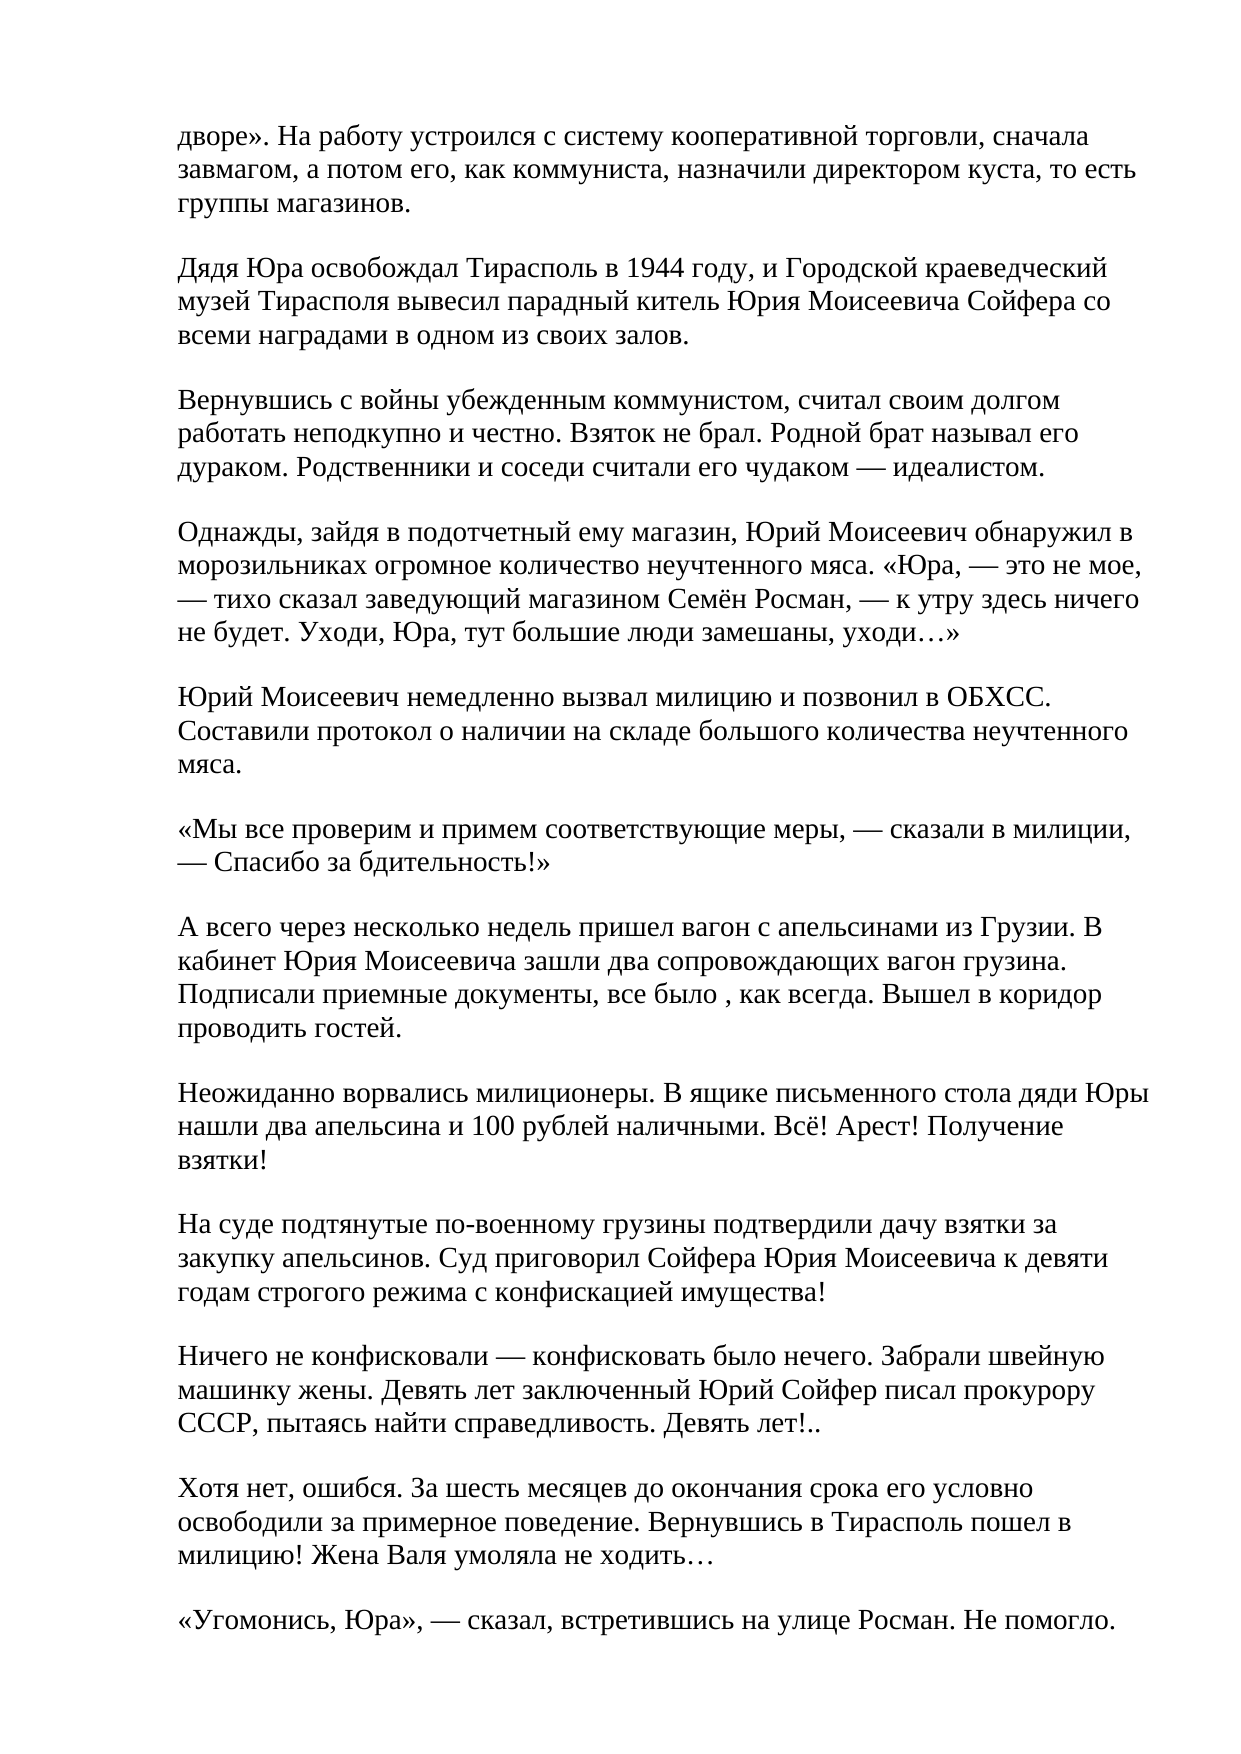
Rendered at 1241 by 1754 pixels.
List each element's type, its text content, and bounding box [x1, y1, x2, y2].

text Хотя нет, ошибся. За шесть месяцев до окончания срока его условно освободили за примерное поведение. Вернувшись в Тирасполь пошел в милицию! Жена Валя умоляла не ходить… [177, 1470, 1152, 1571]
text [177, 118, 1152, 219]
text Ничего не конфисковали — конфисковать было нечего. Забрали швейную машинку жены. Девять лет заключенный Юрий Сойфер писал прокурору СССР, пытаясь найти справедливость. Девять лет!.. [177, 1338, 1152, 1439]
text Вернувшись с войны убежденным коммунистом, считал своим долгом работать неподкупно и честно. Взяток не брал. Родной брат называл его дураком. Родственники и соседи считали его чудаком — идеалистом. [177, 382, 1152, 482]
text Дядя Юра освобождал Тирасполь в 1944 году, и Городской краеведческий музей Тирасполя вывесил парадный китель Юрия Моисеевича Сойфера со всеми наградами в одном из своих залов. [177, 250, 1152, 351]
text На суде подтянутые по-военному грузины подтвердили дачу взятки за закупку апельсинов. Суд приговорил Сойфера Юрия Моисеевича к девяти годам строгого режима с конфискацией имущества! [177, 1207, 1152, 1307]
text «Мы все проверим и примем соответствующие меры, — сказали в милиции, — Спасибо за бдительность!» [177, 811, 1152, 878]
text Юрий Моисеевич немедленно вызвал милицию и позвонил в ОБХСС. Составили протокол о наличии на складе большого количества неучтенного мяса. [177, 679, 1152, 780]
text Однажды, зайдя в подотчетный ему магазин, Юрий Моисеевич обнаружил в морозильниках огромное количество неучтенного мяса. «Юра, — это не мое, — тихо сказал заведующий магазином Семён Росман, — к утру здесь ничего не будет. Уходи, Юра, тут большие люди замешаны, уходи…» [177, 514, 1152, 648]
text Неожиданно ворвались милиционеры. В ящике письменного стола дяди Юры нашли два апельсина и 100 рублей наличными. Всё! Арест! Получение взятки! [177, 1075, 1152, 1175]
text А всего через несколько недель пришел вагон с апельсинами из Грузии. В кабинет Юрия Моисеевича зашли два сопровождающих вагон грузина. Подписали приемные документы, все было , как всегда. Вышел в коридор проводить гостей. [177, 909, 1152, 1043]
text «Угомонись, Юра», — сказал, встретившись на улице Росман. Не помогло. [177, 1602, 1152, 1636]
